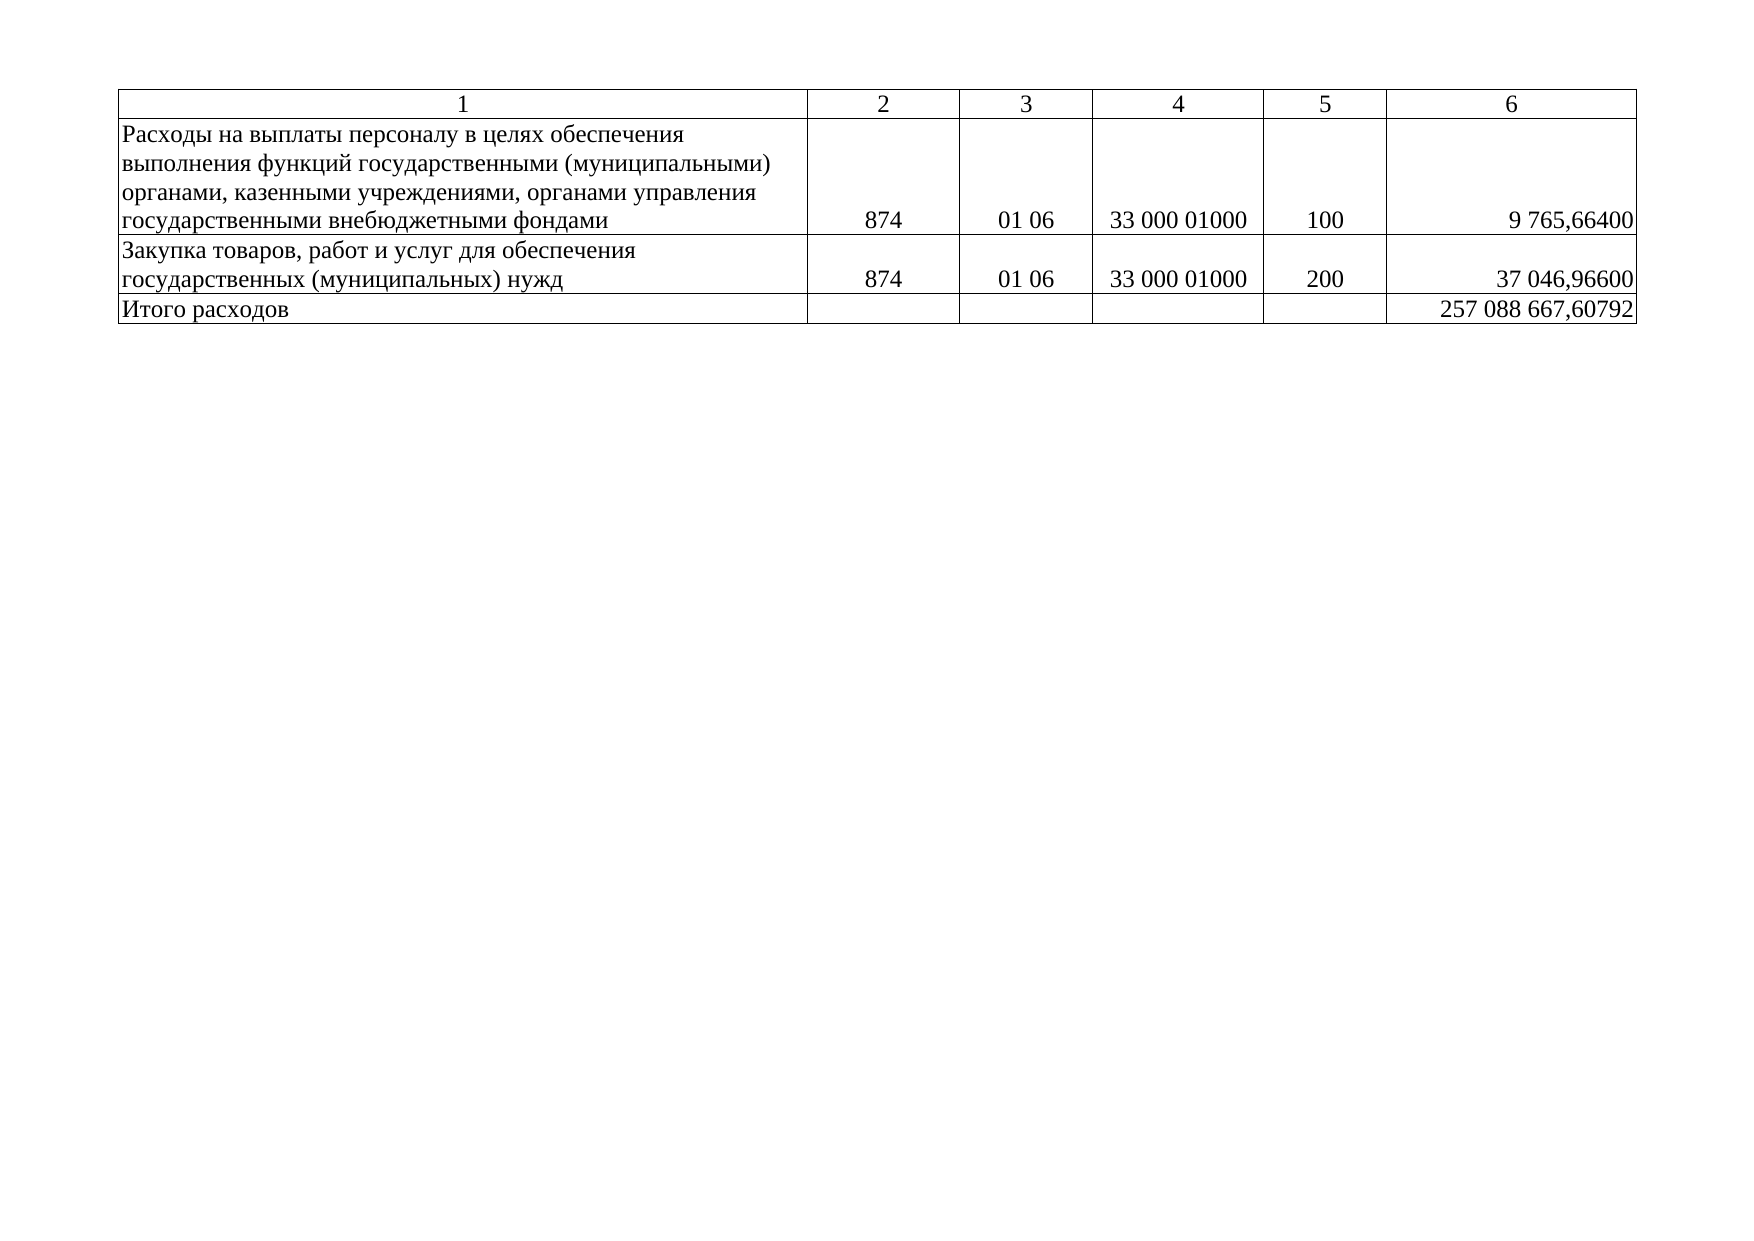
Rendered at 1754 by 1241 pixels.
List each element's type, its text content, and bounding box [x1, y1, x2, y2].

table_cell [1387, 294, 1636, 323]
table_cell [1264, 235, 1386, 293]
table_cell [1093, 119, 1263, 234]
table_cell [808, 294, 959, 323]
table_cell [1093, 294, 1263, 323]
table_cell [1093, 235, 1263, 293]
table_header 2 [808, 90, 959, 118]
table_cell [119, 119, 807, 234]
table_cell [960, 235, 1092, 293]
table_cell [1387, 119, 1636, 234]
table_header 6 [1387, 90, 1636, 118]
table_header 5 [1264, 90, 1386, 118]
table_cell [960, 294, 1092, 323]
table_header 1 [119, 90, 807, 118]
table_header 4 [1093, 90, 1263, 118]
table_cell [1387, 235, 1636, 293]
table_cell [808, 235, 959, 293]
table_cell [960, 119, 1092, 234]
table_header 3 [960, 90, 1092, 118]
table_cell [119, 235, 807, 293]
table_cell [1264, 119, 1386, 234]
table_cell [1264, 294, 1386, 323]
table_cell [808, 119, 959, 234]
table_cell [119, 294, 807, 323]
